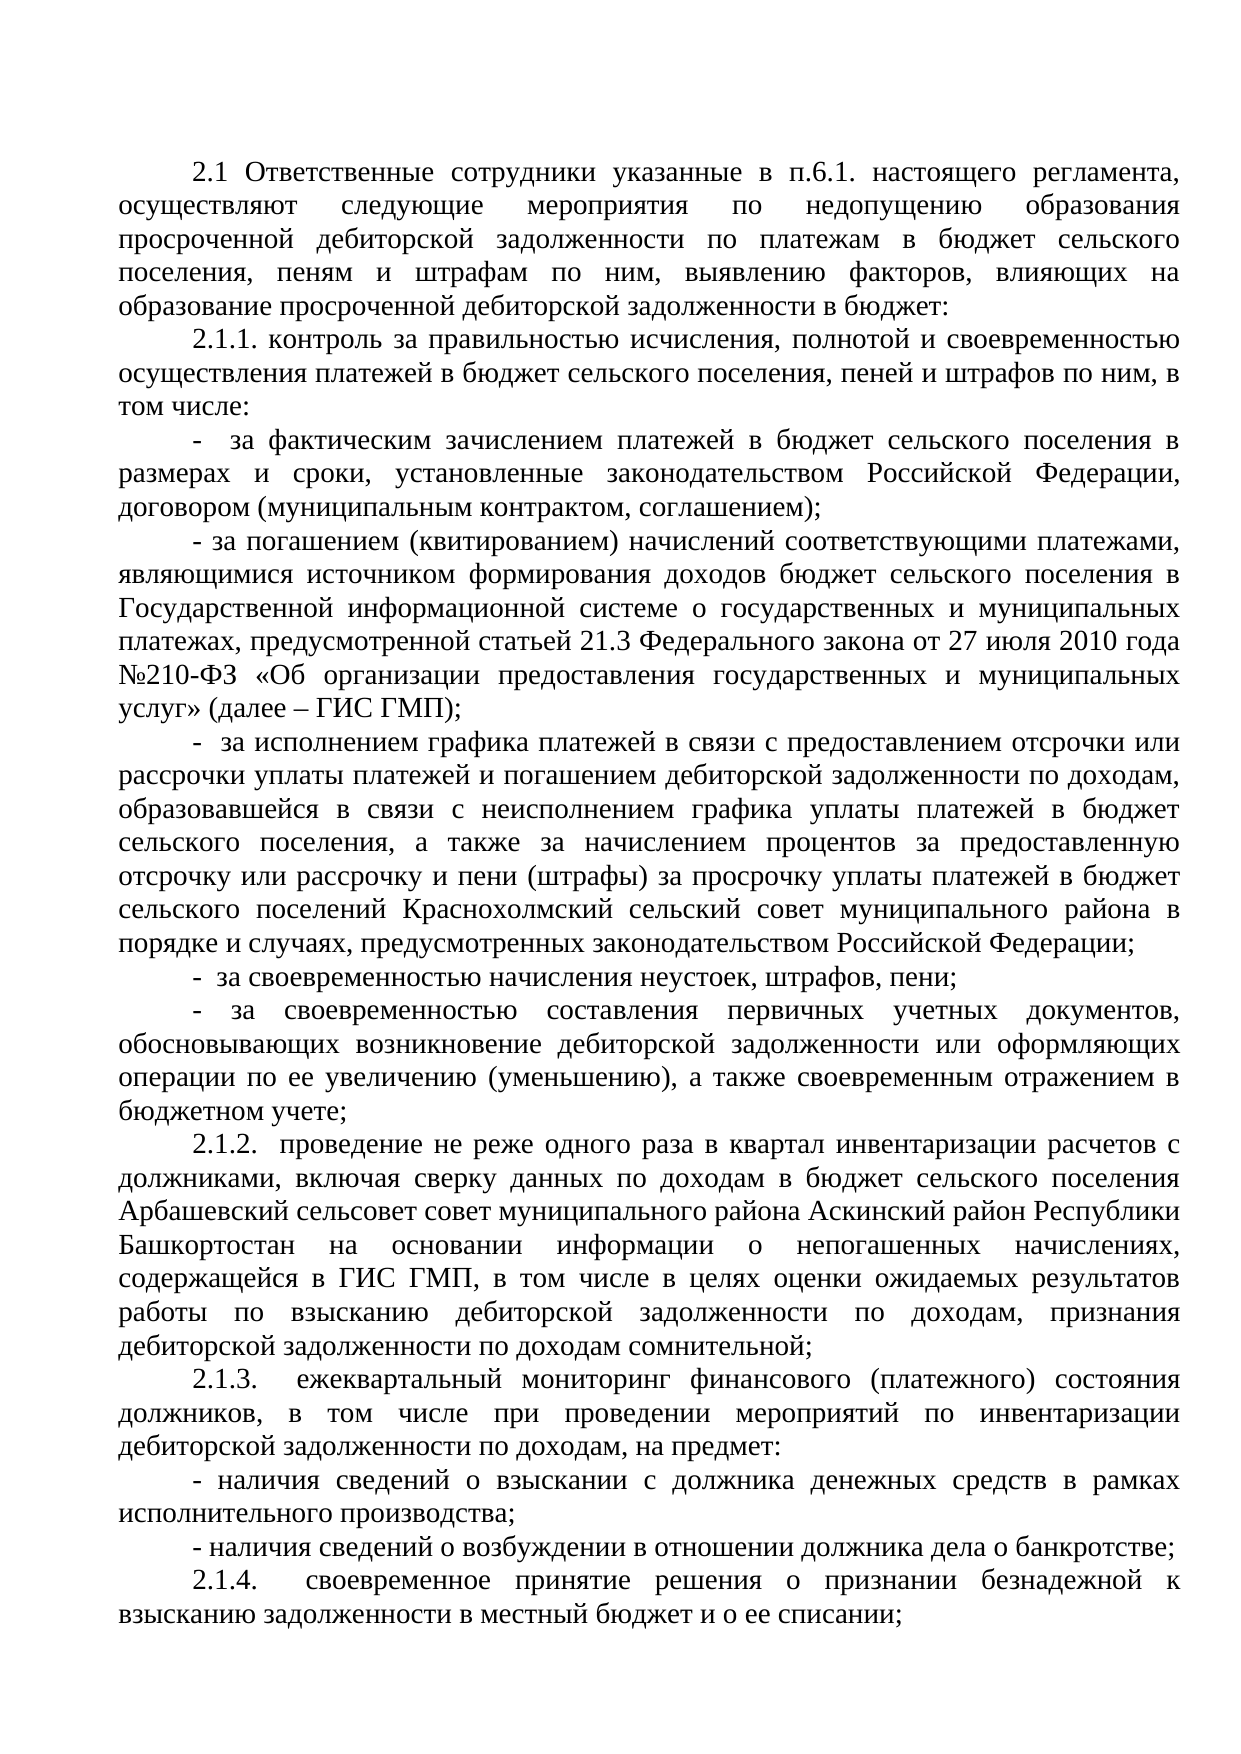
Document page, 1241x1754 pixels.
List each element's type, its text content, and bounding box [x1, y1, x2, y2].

text 2.1.2. проведение не реже одного раза в квартал инвентаризации расчетов с должниками, включая сверку данных по доходам в бюджет сельского поселения Арбашевский сельсовет совет муниципального района Аскинский район Республики Башкортостан на основании информации о непогашенных начислениях, содержащейся в ГИС ГМП, в том числе в целях оценки ожидаемых результатов работы по взысканию дебиторской задолженности по доходам, признания дебиторской задолженности по доходам сомнительной; [118, 1126, 1181, 1361]
text - за своевременностью составления первичных учетных документов, обосновывающих возникновение дебиторской задолженности или оформляющих операции по ее увеличению (уменьшению), а также своевременным отражением в бюджетном учете; [118, 992, 1181, 1126]
text 2.1.3. ежеквартальный мониторинг финансового (платежного) состояния должников, в том числе при проведении мероприятий по инвентаризации дебиторской задолженности по доходам, на предмет: [118, 1361, 1181, 1462]
text - за погашением (квитированием) начислений соответствующими платежами, являющимися источником формирования доходов бюджет сельского поселения в Государственной информационной системе о государственных и муниципальных платежах, предусмотренной статьей 21.3 Федерального закона от 27 июля 2010 года №210-ФЗ «Об организации предоставления государственных и муниципальных услуг» (далее – ГИС ГМП); [118, 523, 1181, 724]
text - за своевременностью начисления неустоек, штрафов, пени; [118, 959, 1181, 992]
text 2.1.4. своевременное принятие решения о признании безнадежной к взысканию задолженности в местный бюджет и о ее списании; [118, 1562, 1181, 1629]
text 2.1.1. контроль за правильностью исчисления, полнотой и своевременностью осуществления платежей в бюджет сельского поселения, пеней и штрафов по ним, в том числе: [118, 321, 1181, 422]
text - за фактическим зачислением платежей в бюджет сельского поселения в размерах и сроки, установленные законодательством Российской Федерации, договором (муниципальным контрактом, соглашением); [118, 422, 1181, 523]
text - наличия сведений о возбуждении в отношении должника дела о банкротстве; [118, 1529, 1181, 1562]
text - наличия сведений о взыскании с должника денежных средств в рамках исполнительного производства; [118, 1462, 1181, 1529]
text 2.1 Ответственные сотрудники указанные в п.6.1. настоящего регламента, осуществляют следующие мероприятия по недопущению образования просроченной дебиторской задолженности по платежам в бюджет сельского поселения, пеням и штрафам по ним, выявлению факторов, влияющих на образование просроченной дебиторской задолженности в бюджет: [118, 154, 1181, 321]
text - за исполнением графика платежей в связи с предоставлением отсрочки или рассрочки уплаты платежей и погашением дебиторской задолженности по доходам, образовавшейся в связи с неисполнением графика уплаты платежей в бюджет сельского поселения, а также за начислением процентов за предоставленную отсрочку или рассрочку и пени (штрафы) за просрочку уплаты платежей в бюджет сельского поселений Краснохолмский сельский совет муниципального района в порядке и случаях, предусмотренных законодательством Российской Федерации; [118, 724, 1181, 959]
